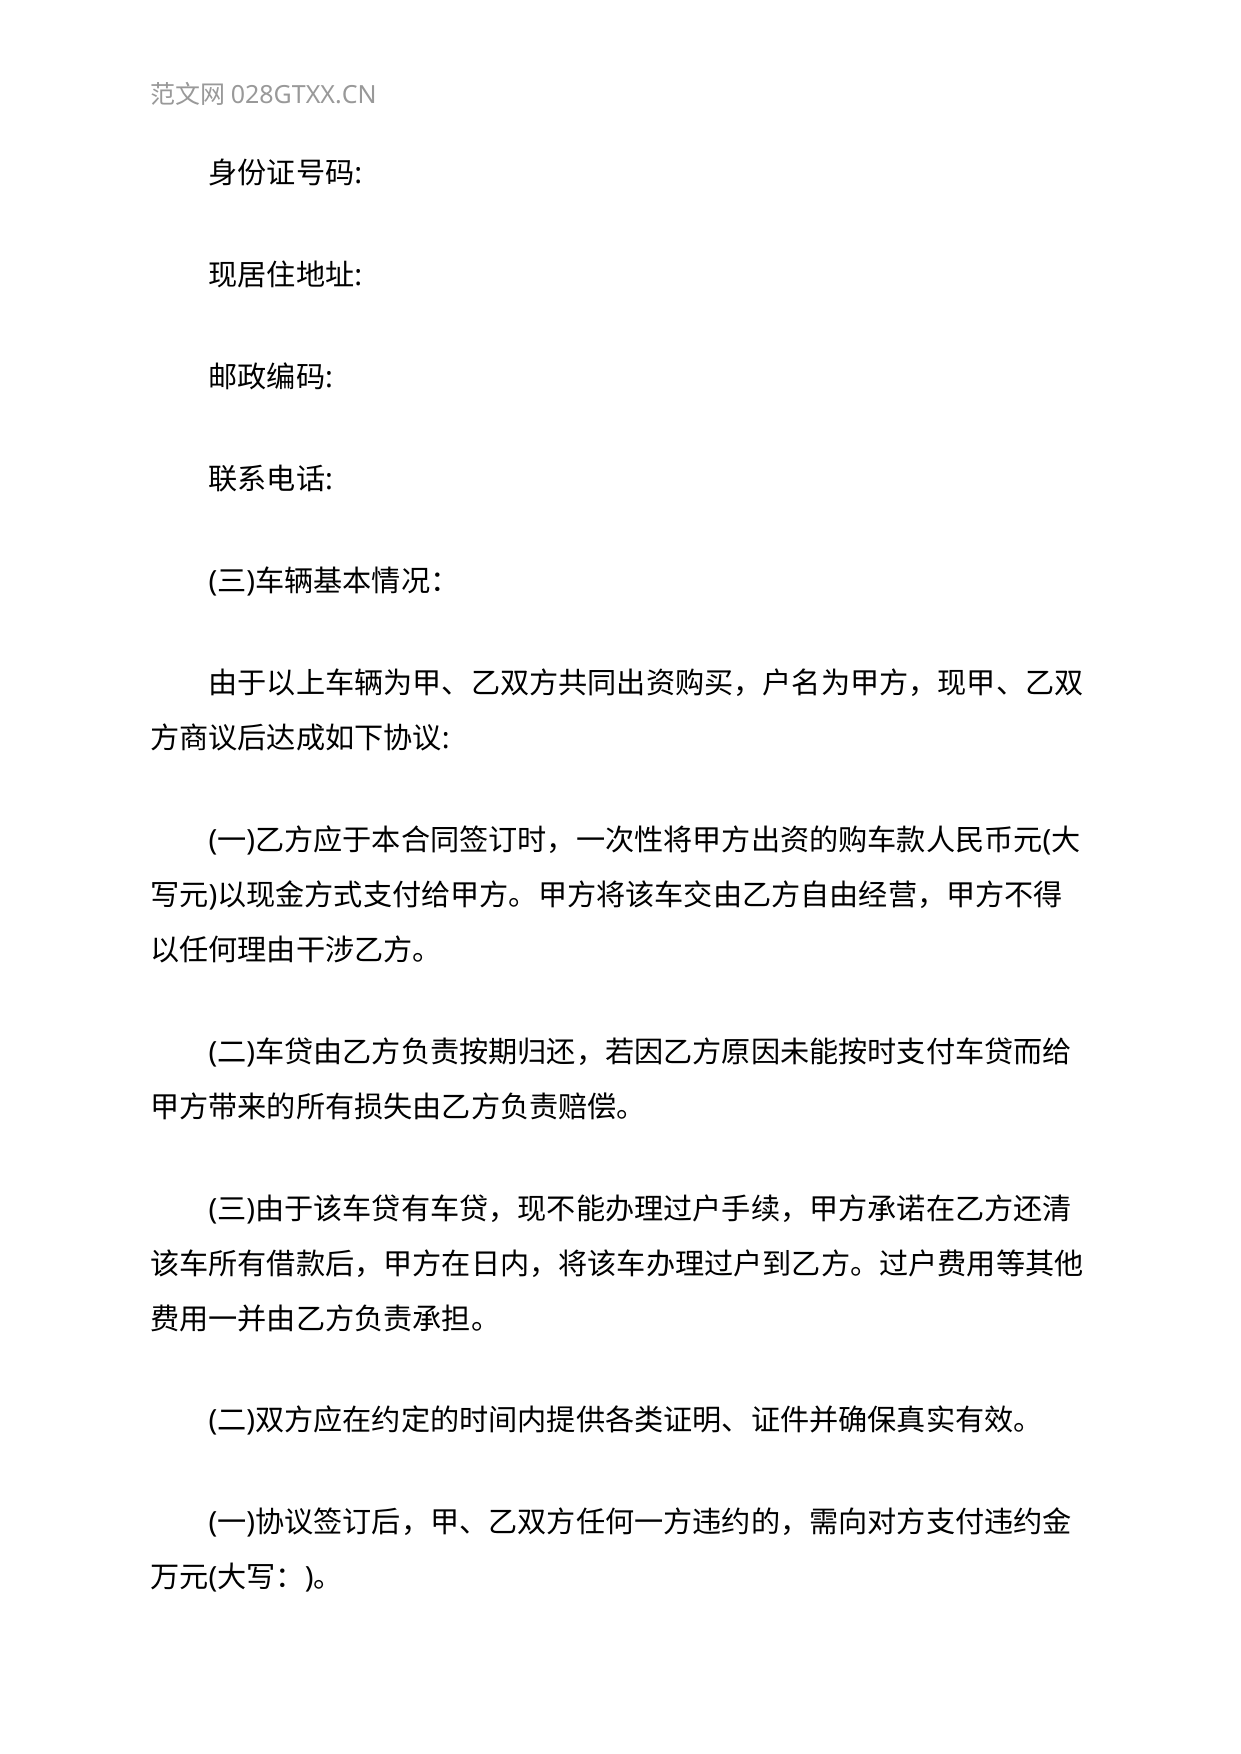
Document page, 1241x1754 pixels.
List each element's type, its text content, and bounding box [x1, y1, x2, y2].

text (二)车贷由乙方负责按期归还，若因乙方原因未能按时支付车贷而给甲方带来的所有损失由乙方负责赔偿。 [150, 1028, 1090, 1126]
text 身份证号码: [150, 150, 1090, 192]
text 由于以上车辆为甲、乙双方共同出资购买，户名为甲方，现甲、乙双方商议后达成如下协议: [150, 660, 1090, 757]
text (三)由于该车贷有车贷，现不能办理过户手续，甲方承诺在乙方还清该车所有借款后，甲方在日内，将该车办理过户到乙方。过户费用等其他费用一并由乙方负责承担。 [150, 1185, 1090, 1337]
text (三)车辆基本情况： [150, 558, 1090, 600]
text (一)乙方应于本合同签订时，一次性将甲方出资的购车款人民币元(大写元)以现金方式支付给甲方。甲方将该车交由乙方自由经营，甲方不得以任何理由干涉乙方。 [150, 817, 1090, 969]
text 现居住地址: [150, 252, 1090, 294]
text (一)协议签订后，甲、乙双方任何一方违约的，需向对方支付违约金万元(大写：)。 [150, 1499, 1090, 1596]
text 联系电话: [150, 456, 1090, 498]
text (二)双方应在约定的时间内提供各类证明、证件并确保真实有效。 [150, 1397, 1090, 1439]
text 邮政编码: [150, 354, 1090, 396]
